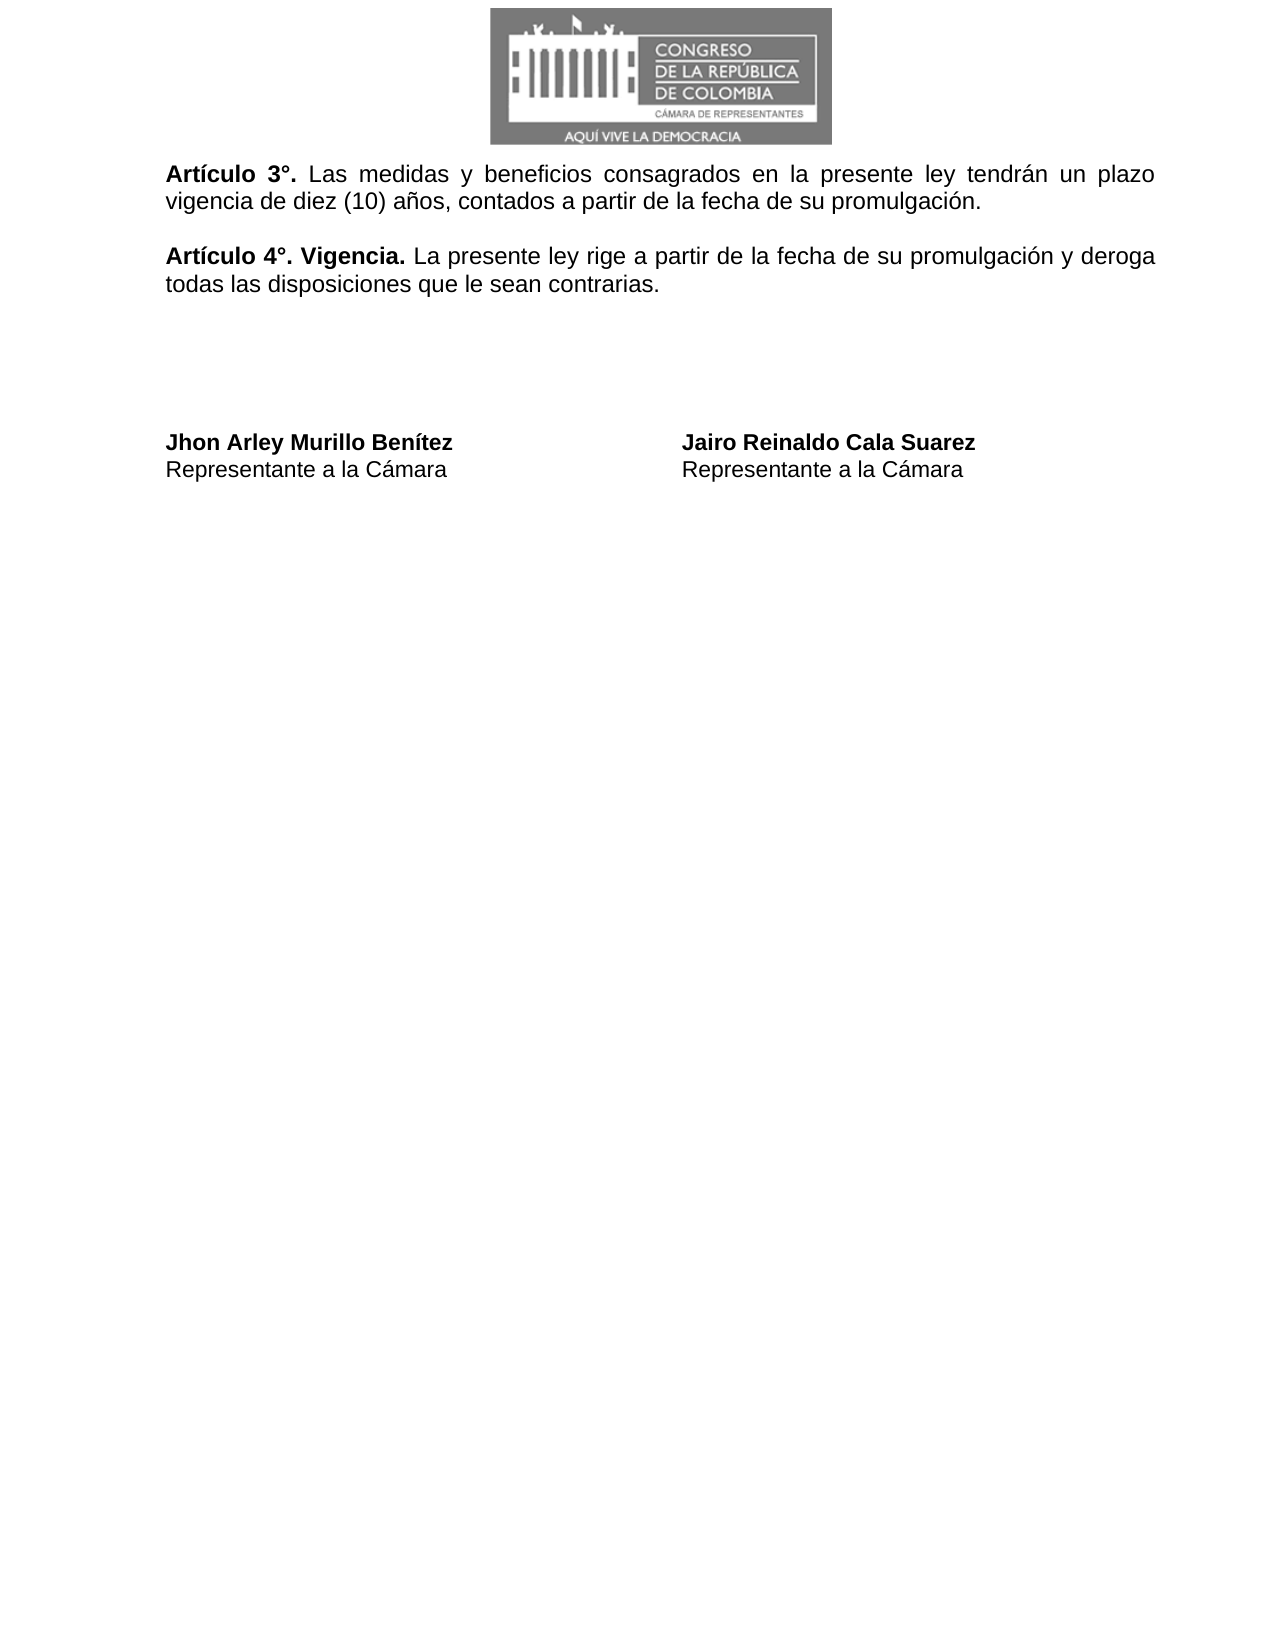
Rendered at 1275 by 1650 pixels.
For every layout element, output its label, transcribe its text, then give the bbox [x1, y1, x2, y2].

text Artículo 4°. Vigencia. La presente ley rige a partir de la fecha de su promulgación y deroga todas las disposiciones que le sean contrarias. [165, 242, 1157, 297]
text Artículo 3°. Las medidas y beneficios consagrados en la presente ley tendrán un plazo vigencia de diez (10) años, contados a partir de la fecha de su promulgación. [165, 159, 1157, 215]
picture [490, 8, 832, 147]
text Representante a la Cámara Representante a la Cámara [165, 456, 1157, 482]
text Jhon Arley Murillo Benítez Jairo Reinaldo Cala Suarez [165, 429, 1157, 456]
